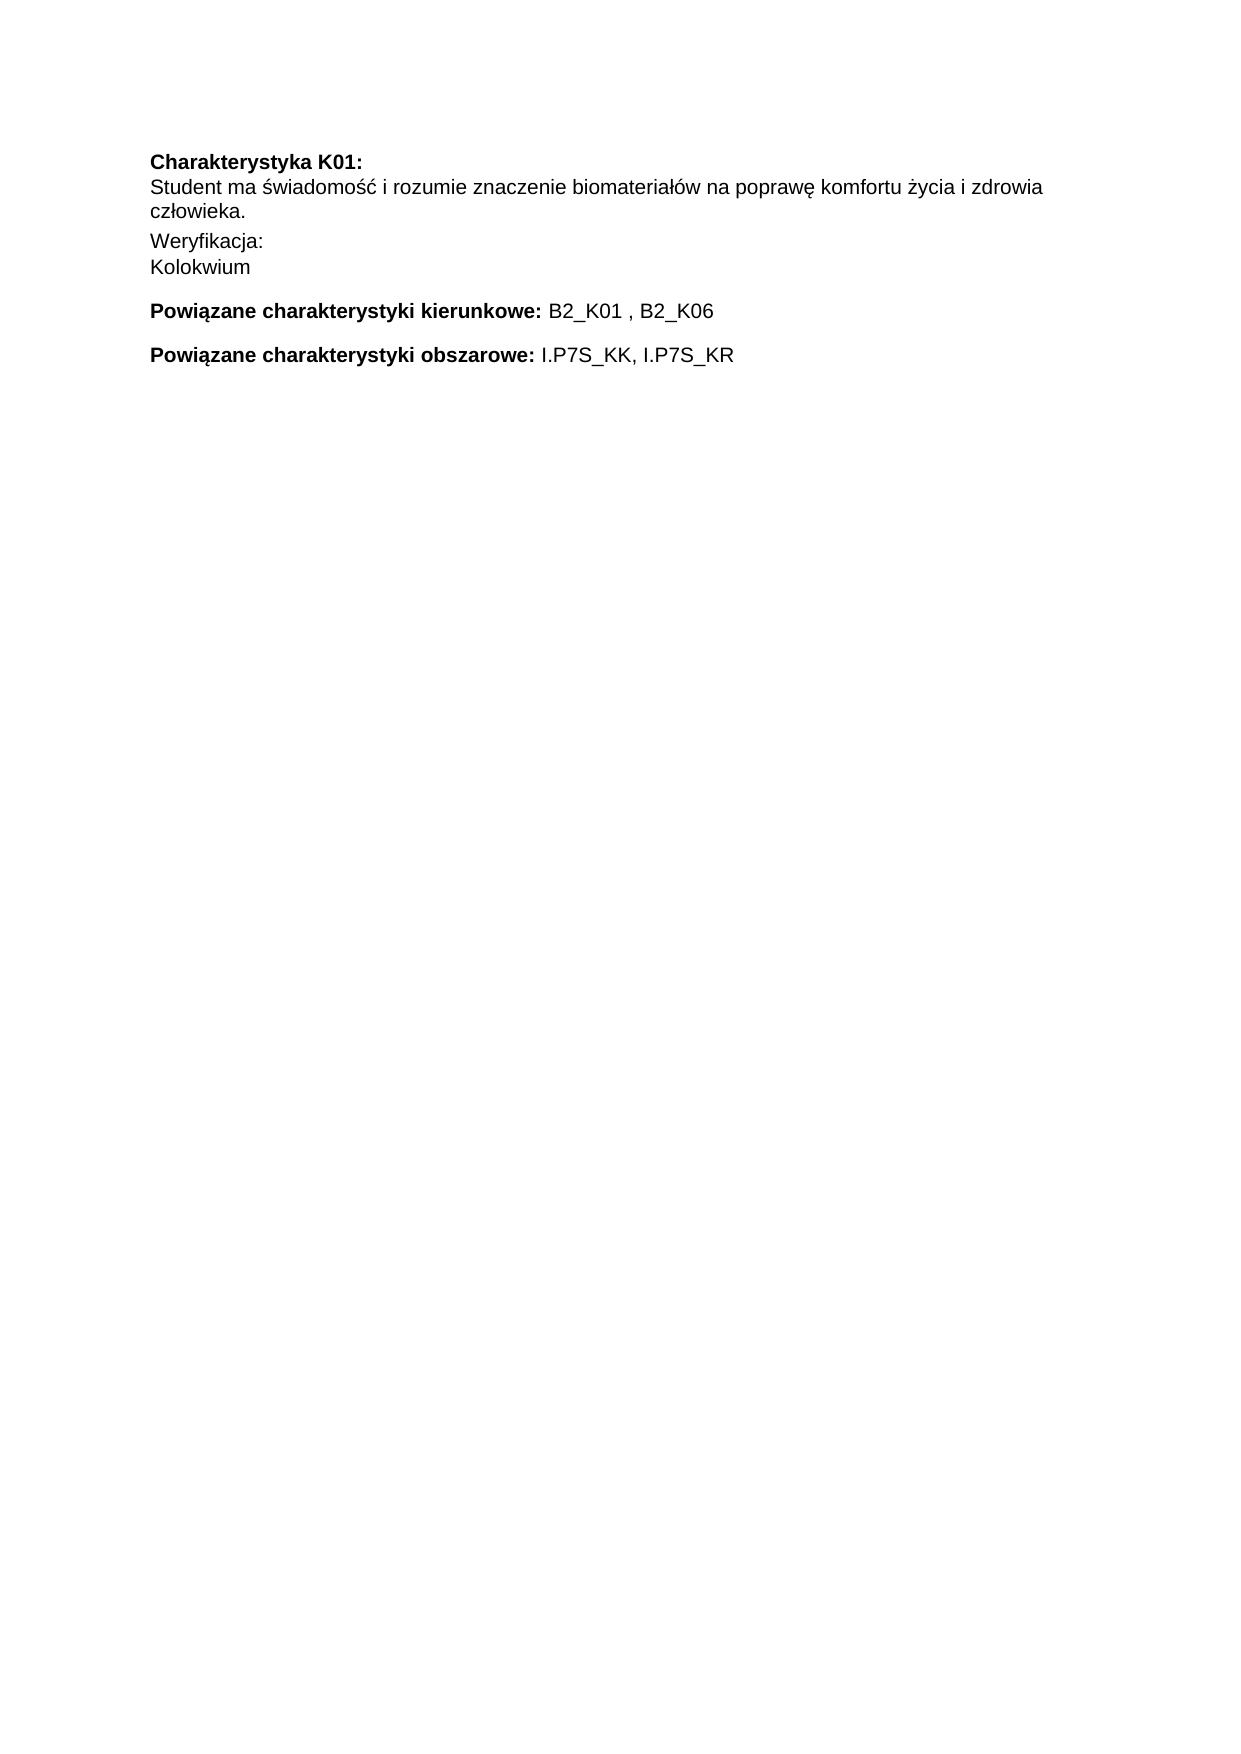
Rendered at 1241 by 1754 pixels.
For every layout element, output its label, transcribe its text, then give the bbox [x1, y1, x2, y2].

text Powiązane charakterystyki obszarowe: I.P7S_KK, I.P7S_KR [150, 343, 1090, 367]
text Kolokwium [150, 255, 1090, 279]
text Charakterystyka K01: [150, 150, 1090, 174]
text Weryfikacja: [150, 229, 1090, 253]
text Powiązane charakterystyki kierunkowe: B2_K01 , B2_K06 [150, 299, 1090, 323]
text Student ma świadomość i rozumie znaczenie biomateriałów na poprawę komfortu życia i zdrowia człowieka. [150, 175, 1090, 223]
